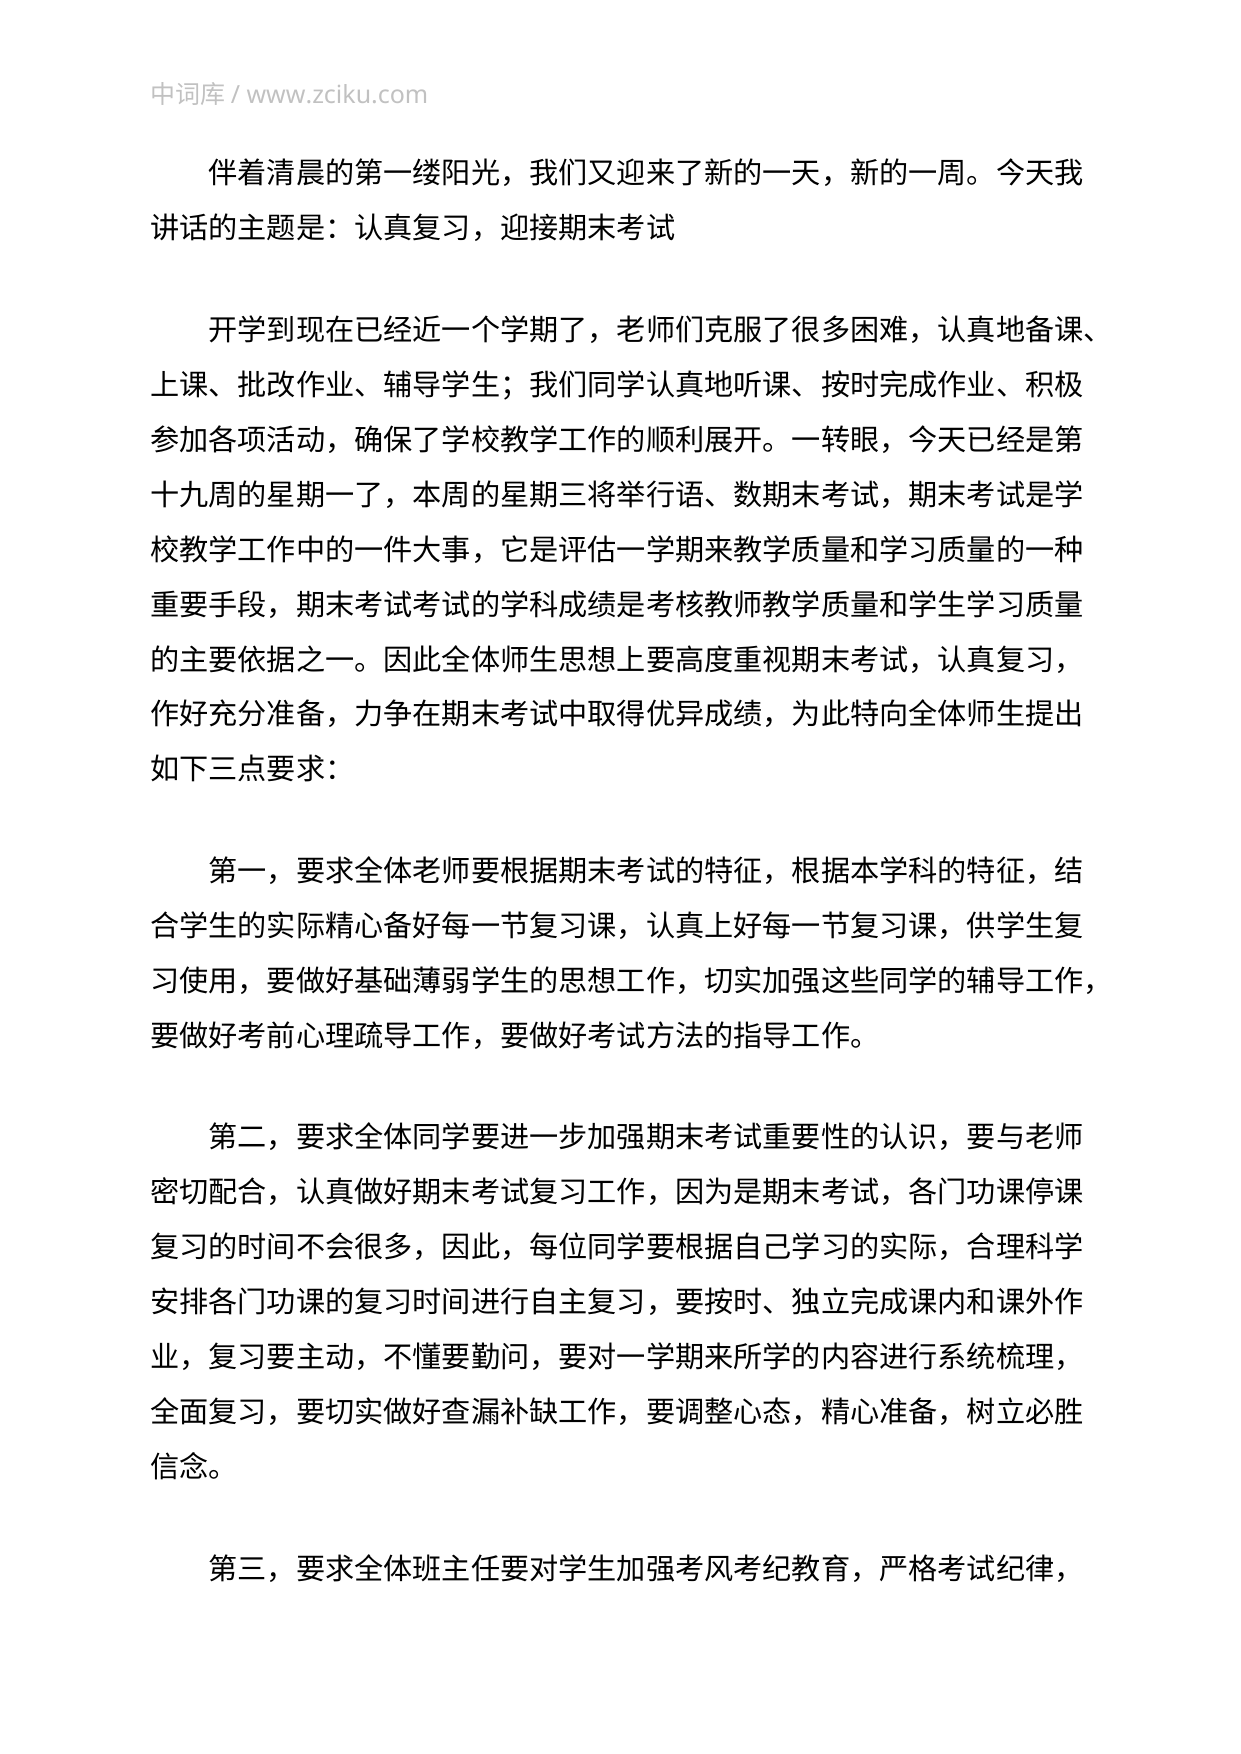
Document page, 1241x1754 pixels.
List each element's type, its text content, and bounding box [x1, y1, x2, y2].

text 开学到现在已经近一个学期了，老师们克服了很多困难，认真地备课、上课、批改作业、辅导学生；我们同学认真地听课、按时完成作业、积极参加各项活动，确保了学校教学工作的顺利展开。一转眼，今天已经是第十九周的星期一了，本周的星期三将举行语、数期末考试，期末考试是学校教学工作中的一件大事，它是评估一学期来教学质量和学习质量的一种重要手段，期末考试考试的学科成绩是考核教师教学质量和学生学习质量的主要依据之一。因此全体师生思想上要高度重视期末考试，认真复习，作好充分准备，力争在期末考试中取得优异成绩，为此特向全体师生提出如下三点要求： [150, 307, 1090, 788]
text 第一，要求全体老师要根据期末考试的特征，根据本学科的特征，结合学生的实际精心备好每一节复习课，认真上好每一节复习课，供学生复习使用，要做好基础薄弱学生的思想工作，切实加强这些同学的辅导工作，要做好考前心理疏导工作，要做好考试方法的指导工作。 [150, 848, 1090, 1054]
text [150, 1545, 1090, 1587]
text 伴着清晨的第一缕阳光，我们又迎来了新的一天，新的一周。今天我讲话的主题是：认真复习，迎接期末考试 [150, 150, 1090, 247]
text 第二，要求全体同学要进一步加强期末考试重要性的认识，要与老师密切配合，认真做好期末考试复习工作，因为是期末考试，各门功课停课复习的时间不会很多，因此，每位同学要根据自己学习的实际，合理科学安排各门功课的复习时间进行自主复习，要按时、独立完成课内和课外作业，复习要主动，不懂要勤问，要对一学期来所学的内容进行系统梳理，全面复习，要切实做好查漏补缺工作，要调整心态，精心准备，树立必胜信念。 [150, 1114, 1090, 1486]
